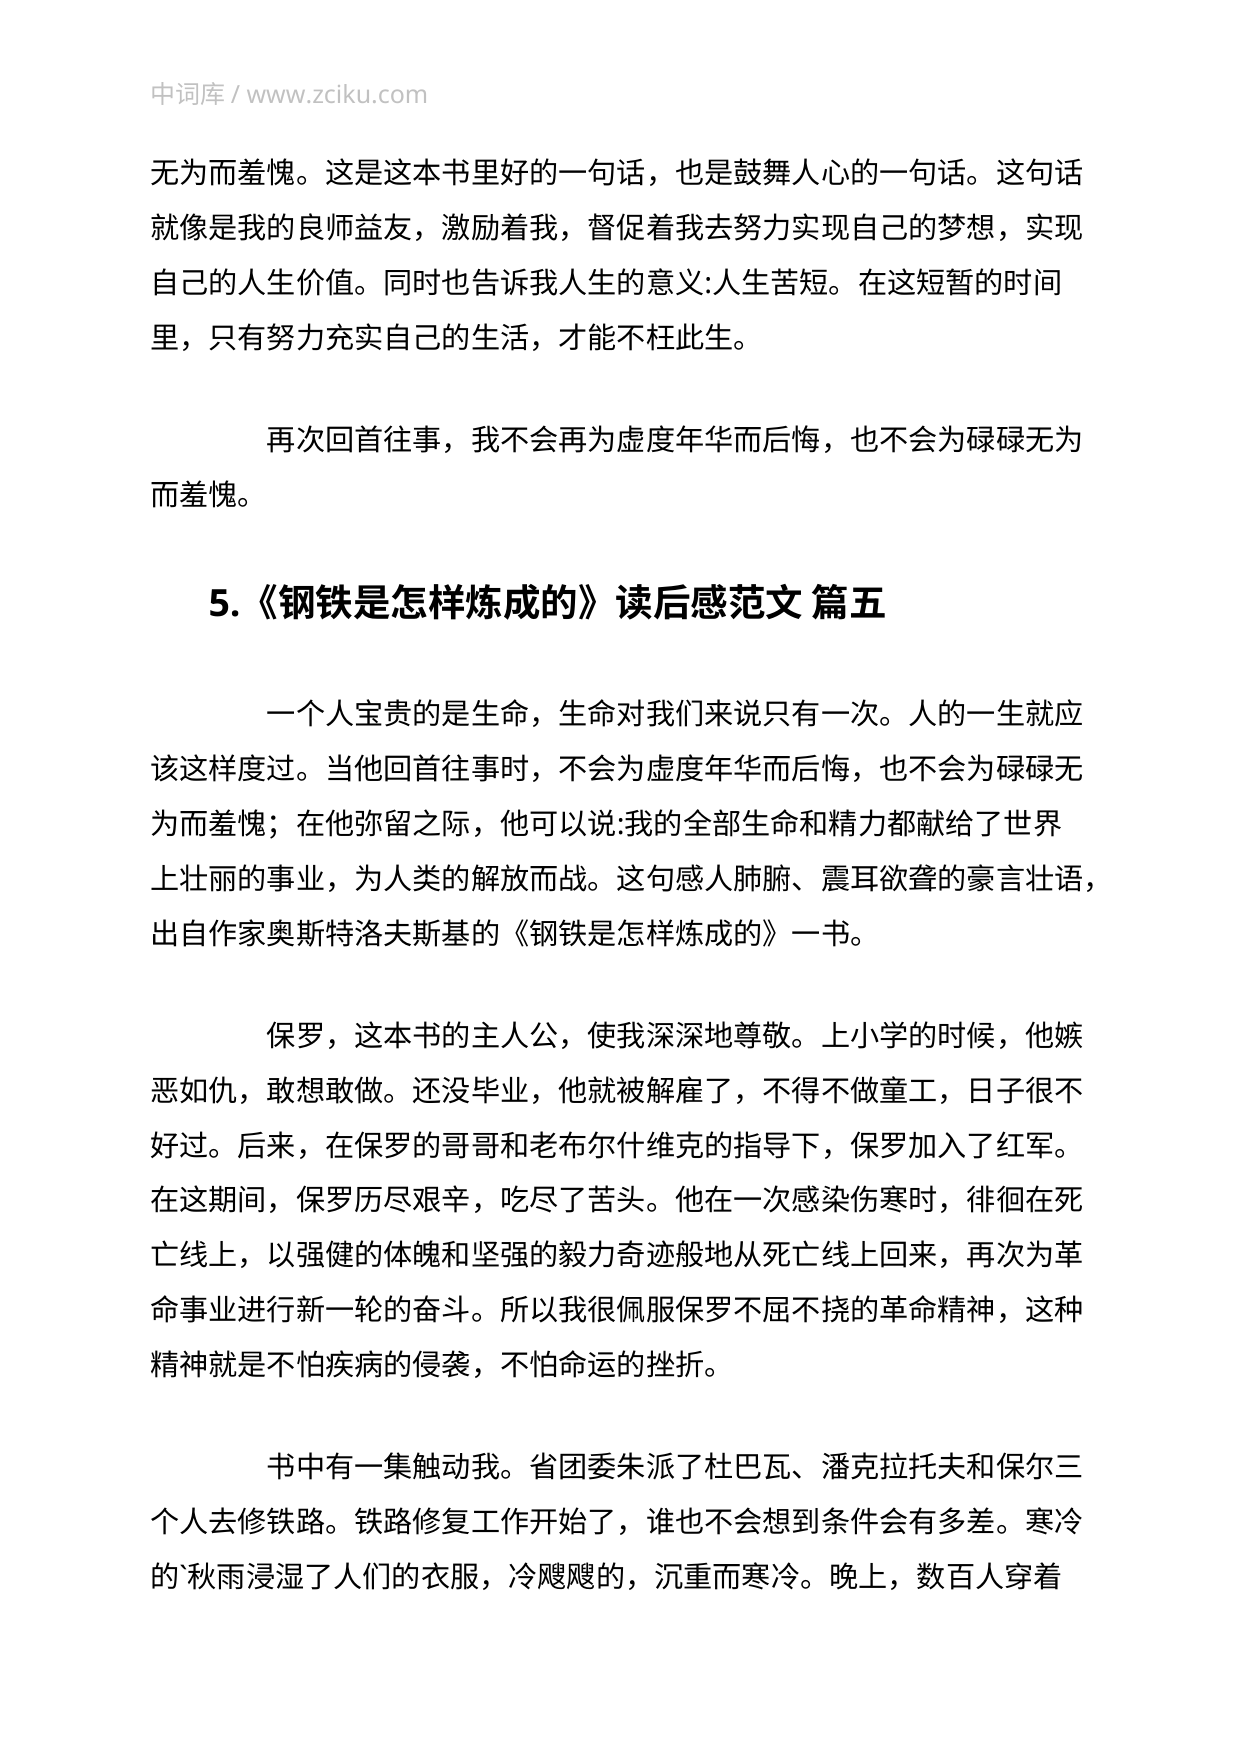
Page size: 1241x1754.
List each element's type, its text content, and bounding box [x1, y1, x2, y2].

text 一个人宝贵的是生命，生命对我们来说只有一次。人的一生就应该这样度过。当他回首往事时，不会为虚度年华而后悔，也不会为碌碌无为而羞愧；在他弥留之际，他可以说:我的全部生命和精力都献给了世界上壮丽的事业，为人类的解放而战。这句感人肺腑、震耳欲聋的豪言壮语，出自作家奥斯特洛夫斯基的《钢铁是怎样炼成的》一书。 [150, 691, 1090, 953]
text 再次回首往事，我不会再为虚度年华而后悔，也不会为碌碌无为而羞愧。 [150, 417, 1090, 514]
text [150, 150, 1090, 357]
text 保罗，这本书的主人公，使我深深地尊敬。上小学的时候，他嫉恶如仇，敢想敢做。还没毕业，他就被解雇了，不得不做童工，日子很不好过。后来，在保罗的哥哥和老布尔什维克的指导下，保罗加入了红军。在这期间，保罗历尽艰辛，吃尽了苦头。他在一次感染伤寒时，徘徊在死亡线上，以强健的体魄和坚强的毅力奇迹般地从死亡线上回来，再次为革命事业进行新一轮的奋斗。所以我很佩服保罗不屈不挠的革命精神，这种精神就是不怕疾病的侵袭，不怕命运的挫折。 [150, 1012, 1090, 1384]
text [150, 1443, 1090, 1596]
text 5.《钢铁是怎样炼成的》读后感范文 篇五 [150, 573, 1090, 628]
